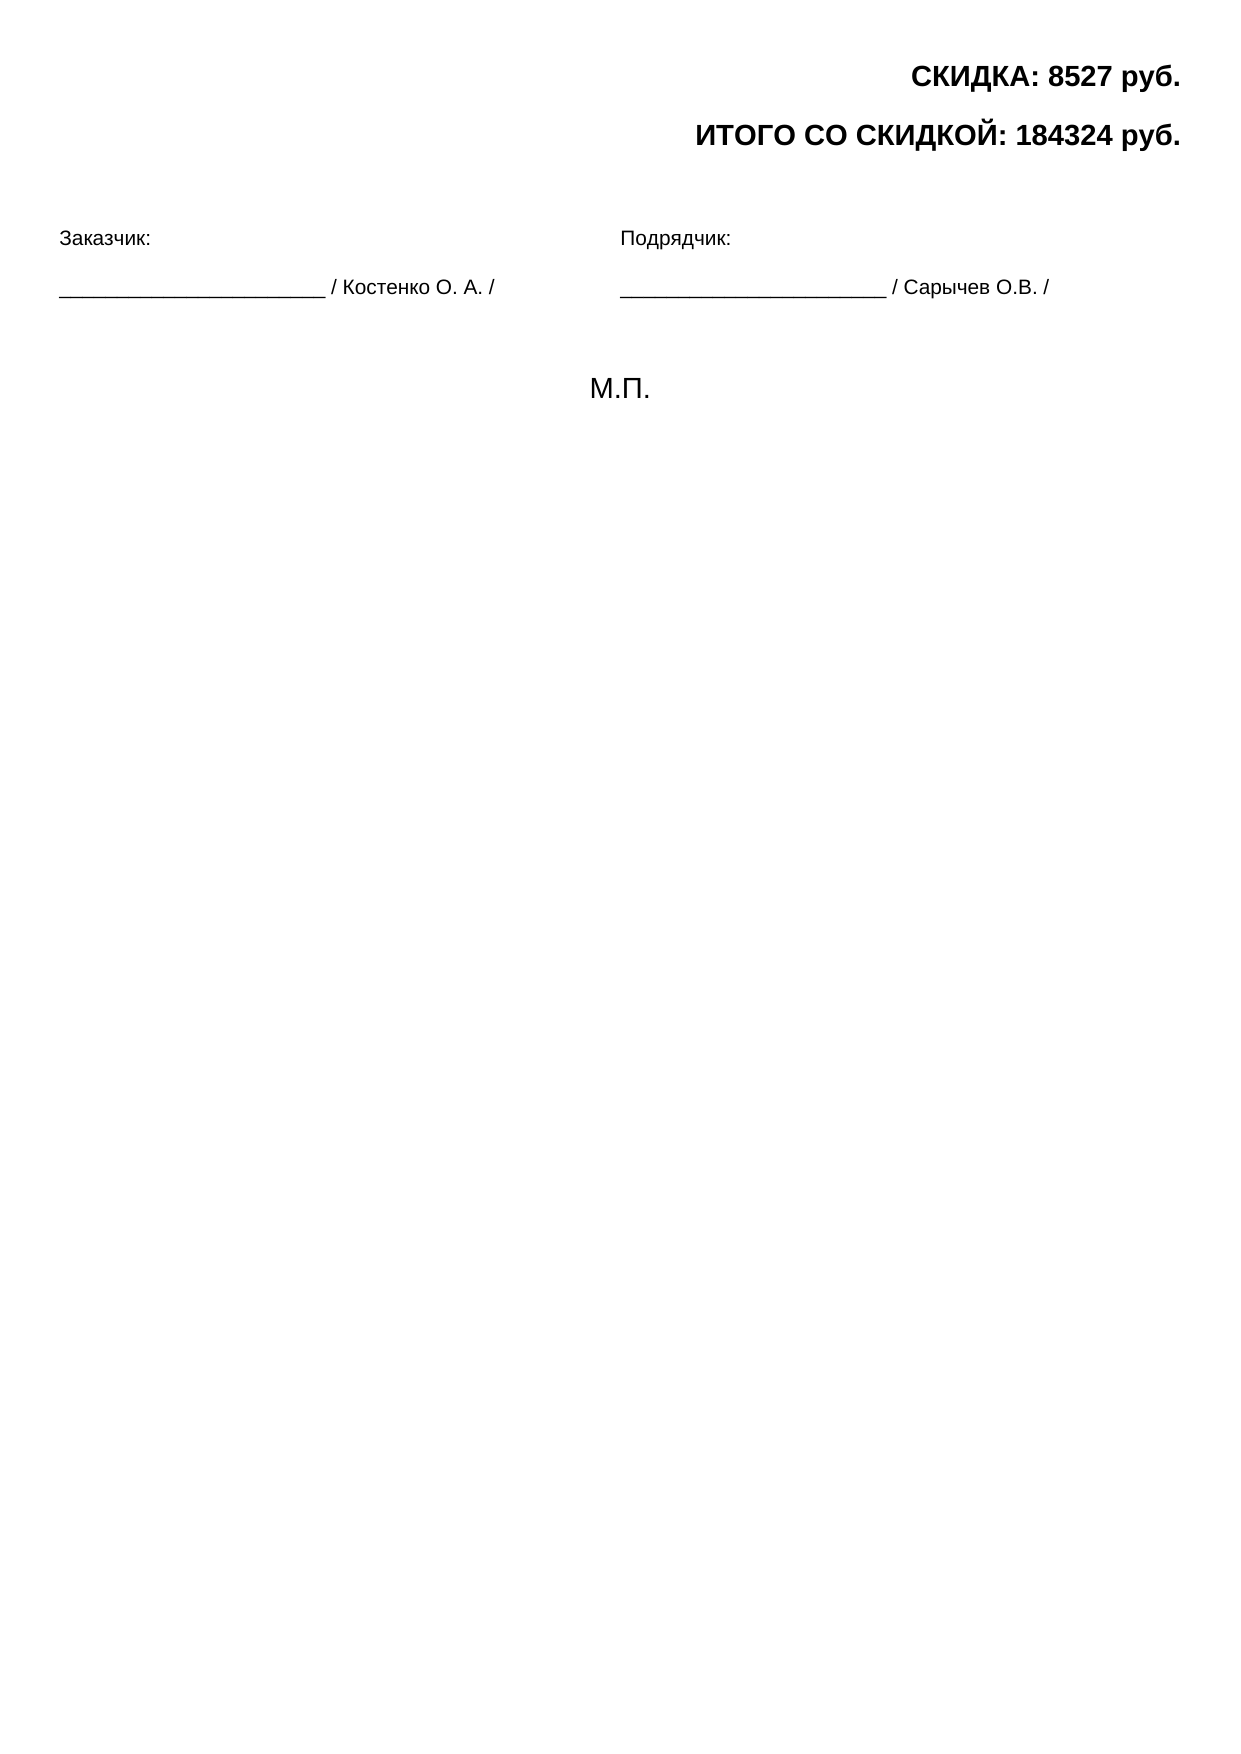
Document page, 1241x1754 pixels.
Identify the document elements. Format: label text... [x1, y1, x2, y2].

table_header Подрядчик: [609, 226, 1170, 274]
text СКИДКА: 8527 руб. [59, 59, 1181, 93]
table_cell _______________________ / Сарычев О.В. / [609, 275, 1170, 323]
text ИТОГО СО СКИДКОЙ: 184324 руб. [59, 118, 1181, 152]
table_header Заказчик: [48, 226, 609, 274]
table_cell _______________________ / Костенко О. А. / [48, 275, 609, 323]
text М.П. [59, 371, 1181, 405]
